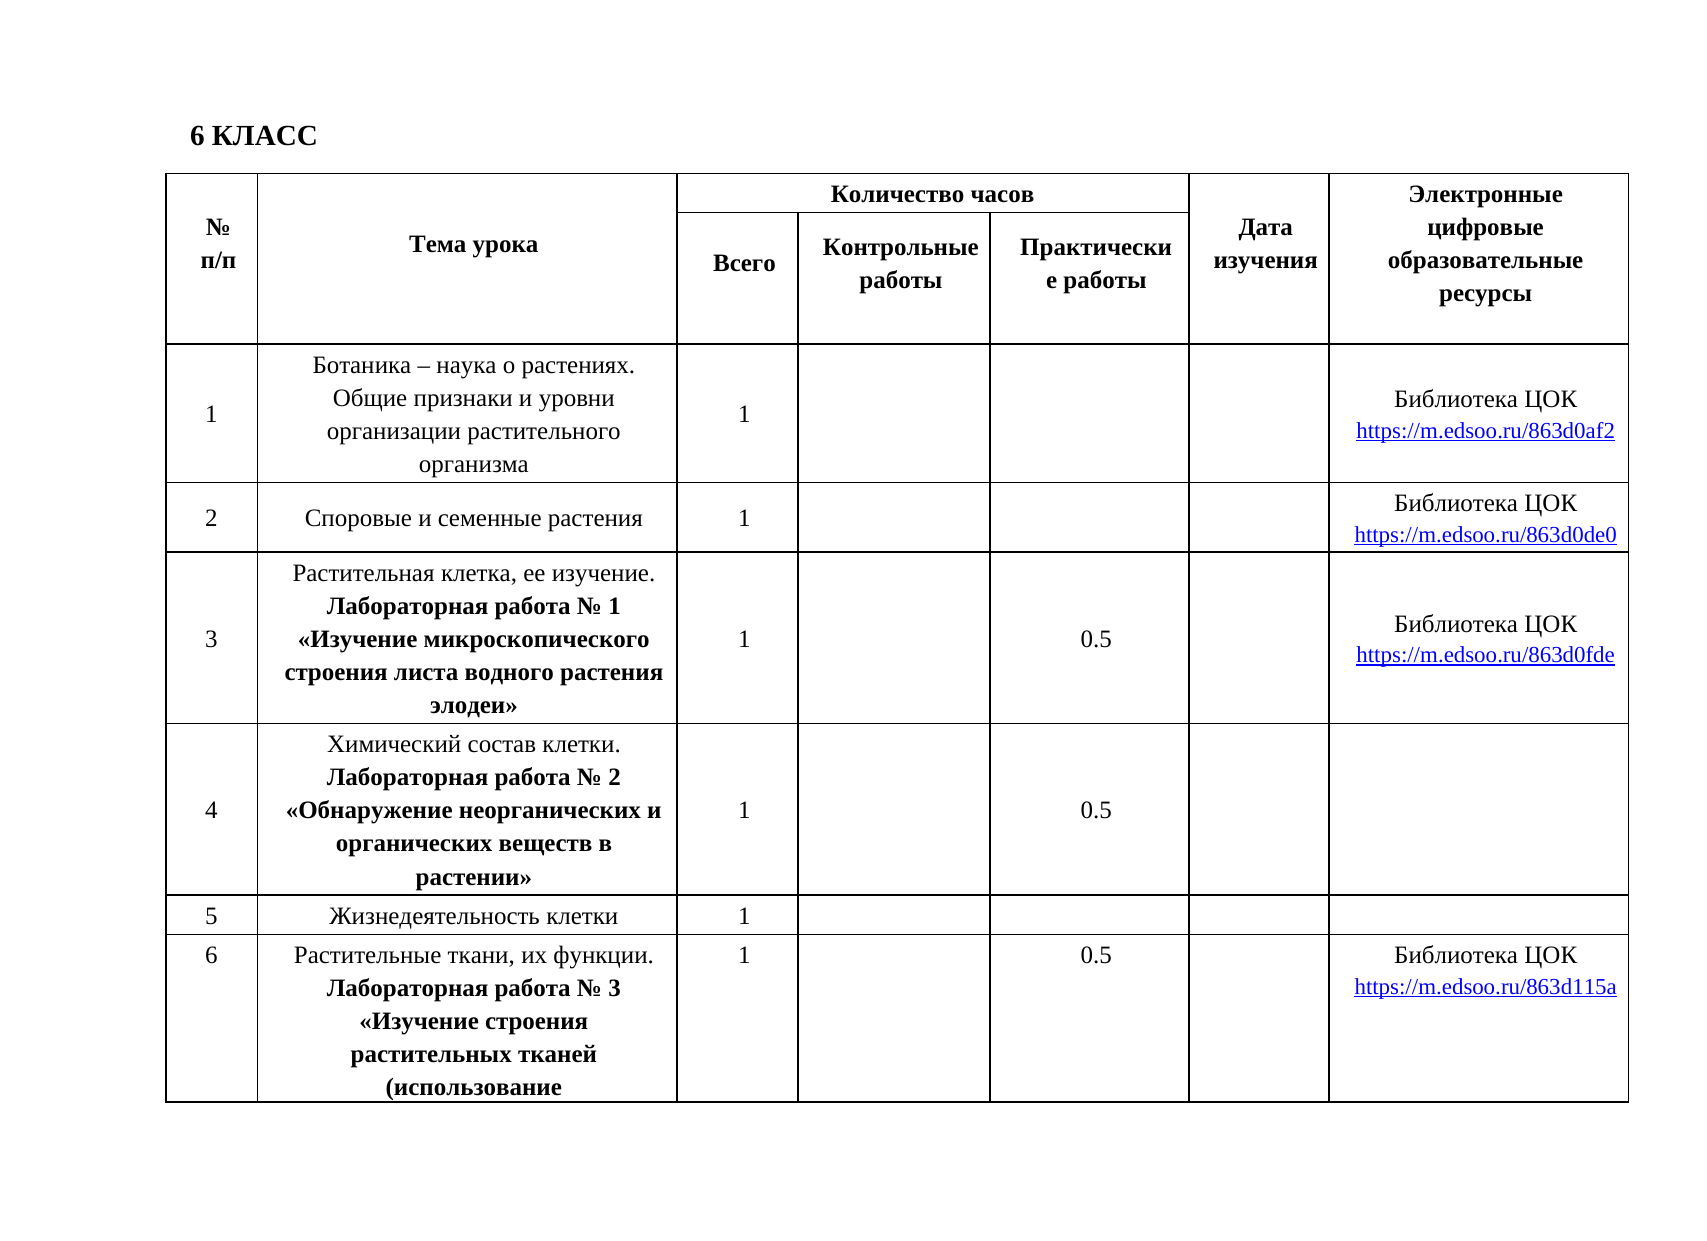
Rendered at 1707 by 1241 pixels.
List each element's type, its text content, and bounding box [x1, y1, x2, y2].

table_cell [799, 553, 989, 723]
table_cell [991, 896, 1188, 933]
table_cell 1 [167, 345, 257, 482]
table_cell 0.5 [991, 724, 1188, 894]
table_cell [1190, 724, 1328, 894]
table_cell 6 [167, 935, 257, 1101]
table_cell 5 [167, 896, 257, 933]
table_cell 2 [167, 483, 257, 551]
table_cell 0.5 [991, 935, 1188, 1101]
table_cell Жизнедеятельность клетки [258, 896, 676, 933]
table_cell 1 [678, 896, 797, 933]
table_cell 1 [678, 345, 797, 482]
table_cell [991, 345, 1188, 482]
table_cell [1330, 724, 1628, 894]
table_header Количество часов [678, 174, 1188, 212]
table_cell Всего [678, 213, 797, 343]
table_cell [991, 483, 1188, 551]
table_cell [799, 935, 989, 1101]
table_cell Химический состав клетки. Лабораторная работа № 2 «Обнаружение неорганических и органических веществ в растении» [258, 724, 676, 894]
table_header № п/п [167, 174, 257, 343]
table_cell Библиотека ЦОК https://m.edsoo.ru/863d0af2 [1330, 345, 1628, 482]
table_cell 1 [678, 724, 797, 894]
table_cell 3 [167, 553, 257, 723]
table_cell 0.5 [991, 553, 1188, 723]
table_cell 1 [678, 935, 797, 1101]
table_cell [1190, 896, 1328, 933]
table_cell [799, 483, 989, 551]
table_cell Ботаника – наука о растениях. Общие признаки и уровни организации растительного организма [258, 345, 676, 482]
table_cell Практические работы [991, 213, 1188, 343]
table_cell [1190, 345, 1328, 482]
table_cell Споровые и семенные растения [258, 483, 676, 551]
table_cell 1 [678, 483, 797, 551]
table_cell Библиотека ЦОК https://m.edsoo.ru/863d0de0 [1330, 483, 1628, 551]
table_cell Растительная клетка, ее изучение. Лабораторная работа № 1 «Изучение микроскопического строения листа водного растения элодеи» [258, 553, 676, 723]
table_cell Контрольные работы [799, 213, 989, 343]
table_cell 4 [167, 724, 257, 894]
table_cell [1190, 553, 1328, 723]
table_header Электронные цифровые образовательные ресурсы [1330, 174, 1628, 343]
table_header Тема урока [258, 174, 676, 343]
table_header Дата изучения [1190, 174, 1328, 343]
table_cell [799, 896, 989, 933]
table_cell [1330, 896, 1628, 933]
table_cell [258, 935, 676, 1101]
text 6 КЛАСС [190, 118, 1618, 152]
table_cell [799, 724, 989, 894]
table_cell [799, 345, 989, 482]
table_cell [1190, 483, 1328, 551]
table_cell Библиотека ЦОК https://m.edsoo.ru/863d0fde [1330, 553, 1628, 723]
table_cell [1330, 935, 1628, 1101]
table_cell 1 [678, 553, 797, 723]
table_cell [1190, 935, 1328, 1101]
